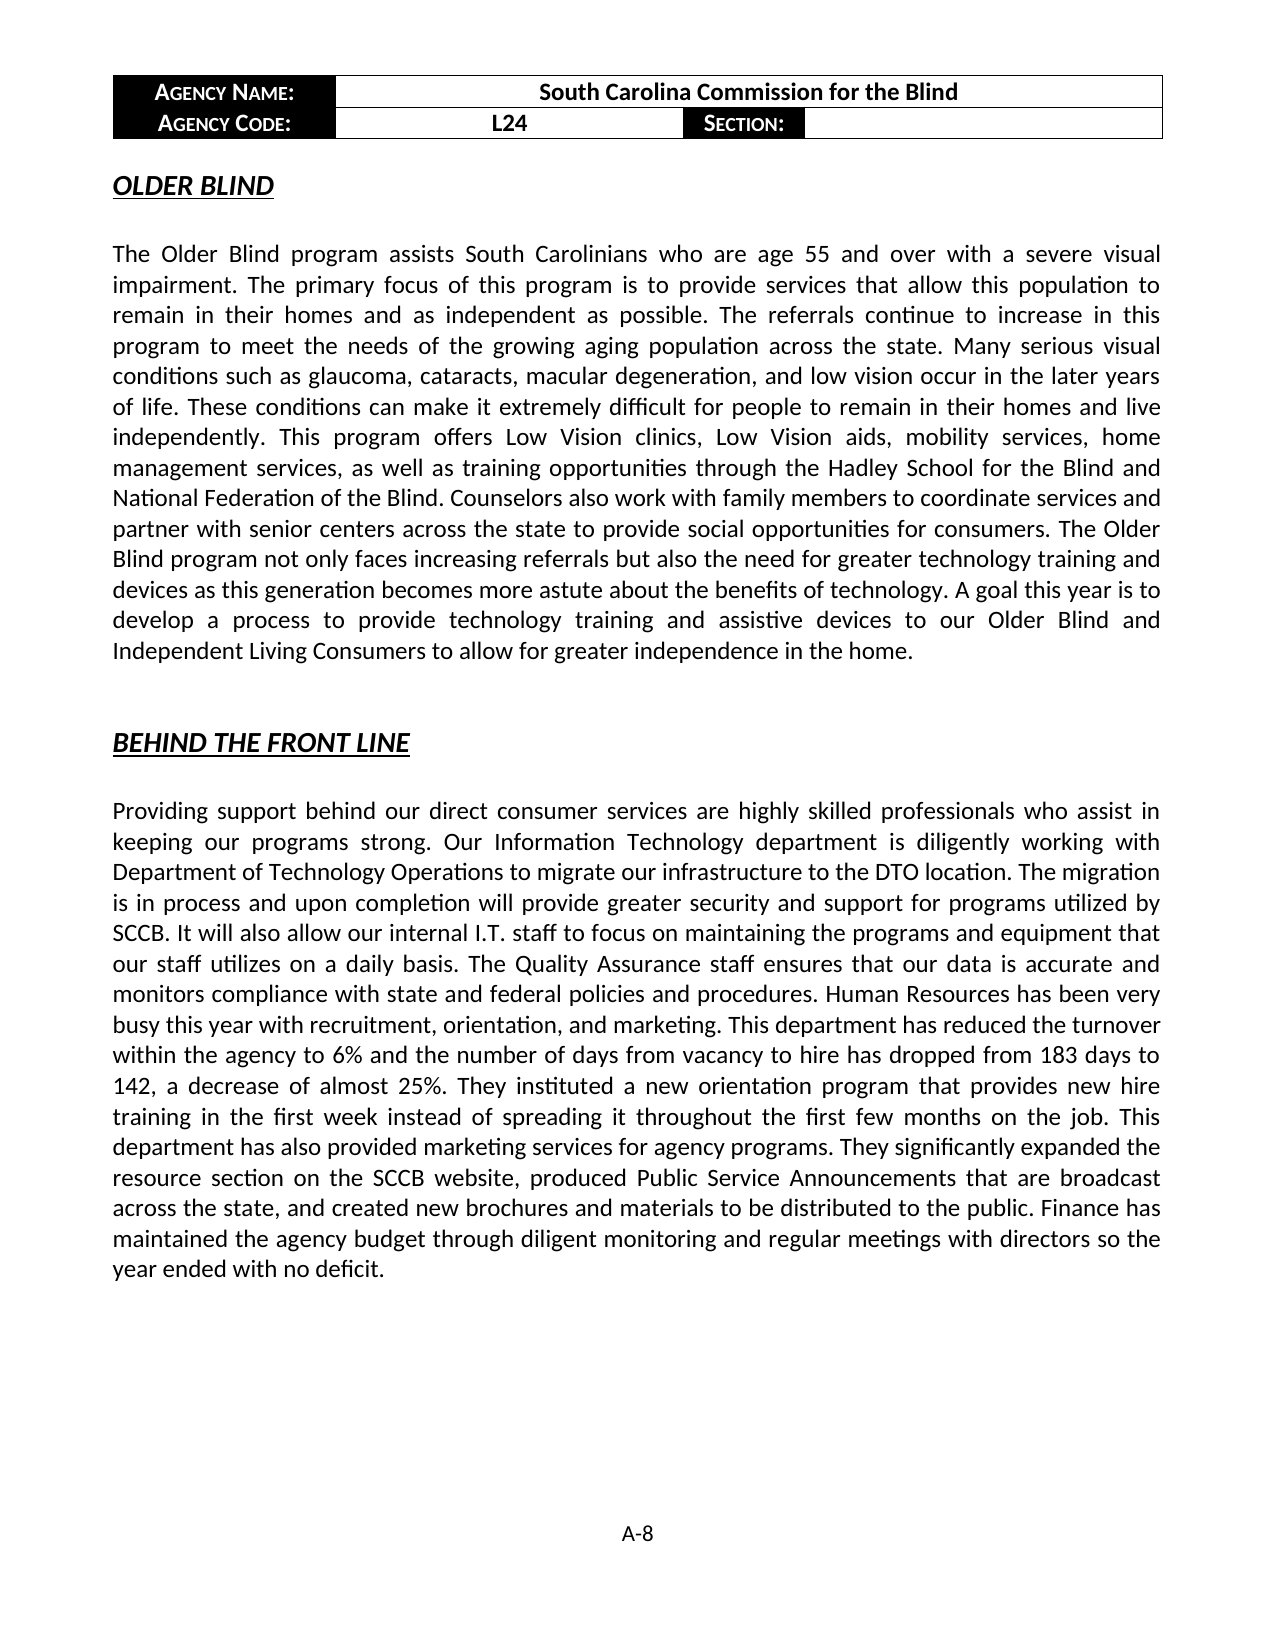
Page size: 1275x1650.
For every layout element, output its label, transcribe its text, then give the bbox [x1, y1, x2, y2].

text The Older Blind program assists South Carolinians who are age 55 and over with a severe visual impairment. The primary focus of this program is to provide services that allow this population to remain in their homes and as independent as possible. The referrals continue to increase in this program to meet the needs of the growing aging population across the state. Many serious visual conditions such as glaucoma, cataracts, macular degeneration, and low vision occur in the later years of life. These conditions can make it extremely difficult for people to remain in their homes and live independently. This program offers Low Vision clinics, Low Vision aids, mobility services, home management services, as well as training opportunities through the Hadley School for the Blind and National Federation of the Blind. Counselors also work with family members to coordinate services and partner with senior centers across the state to provide social opportunities for consumers. The Older Blind program not only faces increasing referrals but also the need for greater technology training and devices as this generation becomes more astute about the benefits of technology. A goal this year is to develop a process to provide technology training and assistive devices to our Older Blind and Independent Living Consumers to allow for greater independence in the home. [112, 238, 1162, 666]
text BEHIND THE FRONT LINE [112, 724, 1162, 760]
text Providing support behind our direct consumer services are highly skilled professionals who assist in keeping our programs strong. Our Information Technology department is diligently working with Department of Technology Operations to migrate our infrastructure to the DTO location. The migration is in process and upon completion will provide greater security and support for programs utilized by SCCB. It will also allow our internal I.T. staff to focus on maintaining the programs and equipment that our staff utilizes on a daily basis. The Quality Assurance staff ensures that our data is accurate and monitors compliance with state and federal policies and procedures. Human Resources has been very busy this year with recruitment, orientation, and marketing. This department has reduced the turnover within the agency to 6% and the number of days from vacancy to hire has dropped from 183 days to 142, a decrease of almost 25%. They instituted a new orientation program that provides new hire training in the first week instead of spreading it throughout the first few months on the job. This department has also provided marketing services for agency programs. They significantly expanded the resource section on the SCCB website, produced Public Service Announcements that are broadcast across the state, and created new brochures and materials to be distributed to the public. Finance has maintained the agency budget through diligent monitoring and regular meetings with directors so the year ended with no deficit. [112, 796, 1162, 1284]
text OLDER BLIND [112, 167, 1162, 203]
